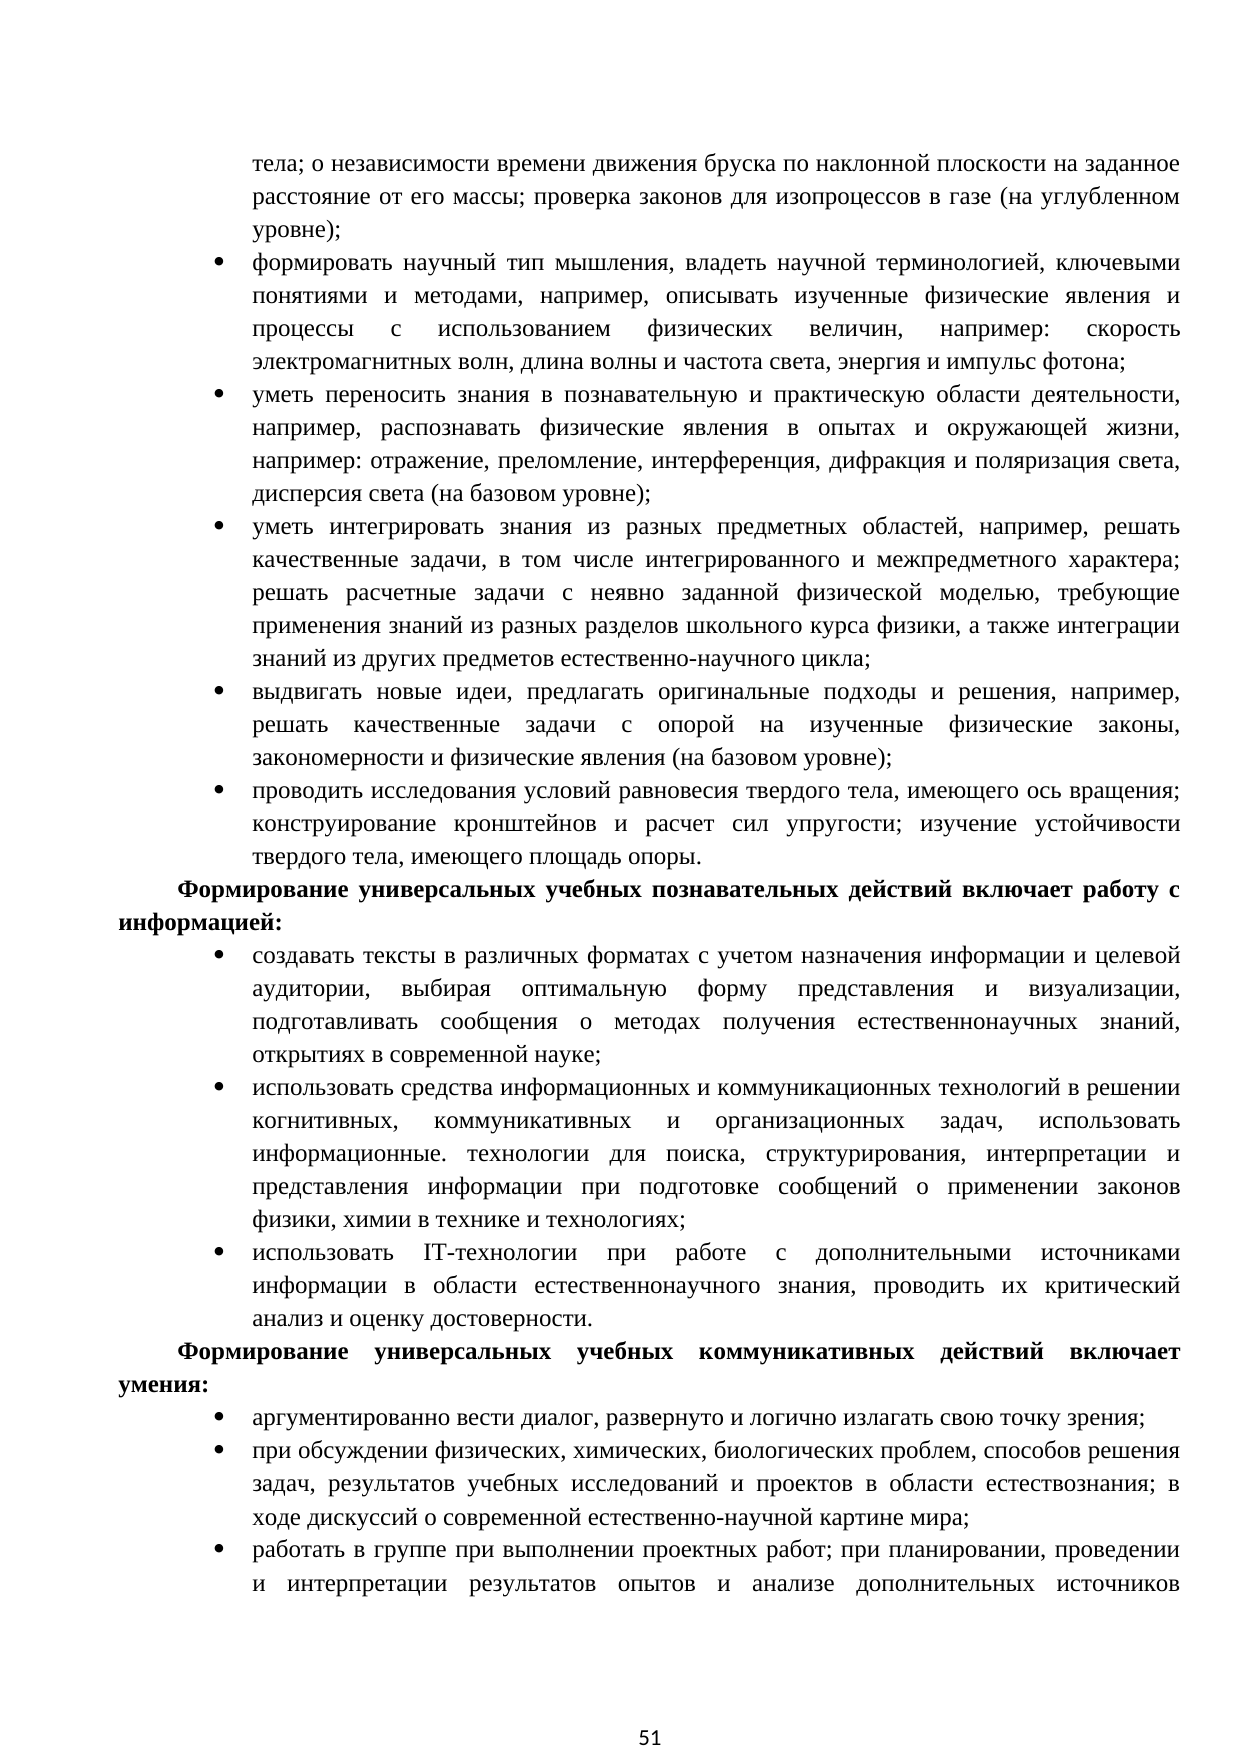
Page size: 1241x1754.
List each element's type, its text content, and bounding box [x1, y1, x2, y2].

list уметь интегрировать знания из разных предметных областей, например, решать качественные задачи, в том числе интегрированного и межпредметного характера; решать расчетные задачи с неявно заданной физической моделью, требующие применения знаний из разных разделов школьного курса физики, а также интеграции знаний из других предметов естественно-научного цикла; [214, 511, 1181, 672]
list использовать IT-технологии при работе с дополнительными источниками информации в области естественнонаучного знания, проводить их критический анализ и оценку достоверности. [214, 1237, 1181, 1332]
list выдвигать новые идеи, предлагать оригинальные подходы и решения, например, решать качественные задачи с опорой на изученные физические законы, закономерности и физические явления (на базовом уровне); [214, 676, 1181, 771]
list использовать средства информационных и коммуникационных технологий в решении когнитивных, коммуникативных и организационных задач, использовать информационные. технологии для поиска, структурирования, интерпретации и представления информации при подготовке сообщений о применении законов физики, химии в технике и технологиях; [214, 1072, 1181, 1233]
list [214, 148, 1181, 242]
text Формирование универсальных учебных познавательных действий включает работу с информацией: [118, 874, 1181, 936]
list аргументированно вести диалог, развернуто и логично излагать свою точку зрения; [214, 1402, 1181, 1431]
list формировать научный тип мышления, владеть научной терминологией, ключевыми понятиями и методами, например, описывать изученные физические явления и процессы с использованием физических величин, например: скорость электромагнитных волн, длина волны и частота света, энергия и импульс фотона; [214, 247, 1181, 374]
list проводить исследования условий равновесия твердого тела, имеющего ось вращения; конструирование кронштейнов и расчет сил упругости; изучение устойчивости твердого тела, имеющего площадь опоры. [214, 775, 1181, 870]
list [214, 1534, 1181, 1596]
list уметь переносить знания в познавательную и практическую области деятельности, например, распознавать физические явления в опытах и окружающей жизни, например: отражение, преломление, интерференция, дифракция и поляризация света, дисперсия света (на базовом уровне); [214, 379, 1181, 507]
list при обсуждении физических, химических, биологических проблем, способов решения задач, результатов учебных исследований и проектов в области естествознания; в ходе дискуссий о современной естественно-научной картине мира; [214, 1436, 1181, 1530]
list создавать тексты в различных форматах с учетом назначения информации и целевой аудитории, выбирая оптимальную форму представления и визуализации, подготавливать сообщения о методах получения естественнонаучных знаний, открытиях в современной науке; [214, 940, 1181, 1068]
text Формирование универсальных учебных коммуникативных действий включает умения: [118, 1336, 1181, 1398]
